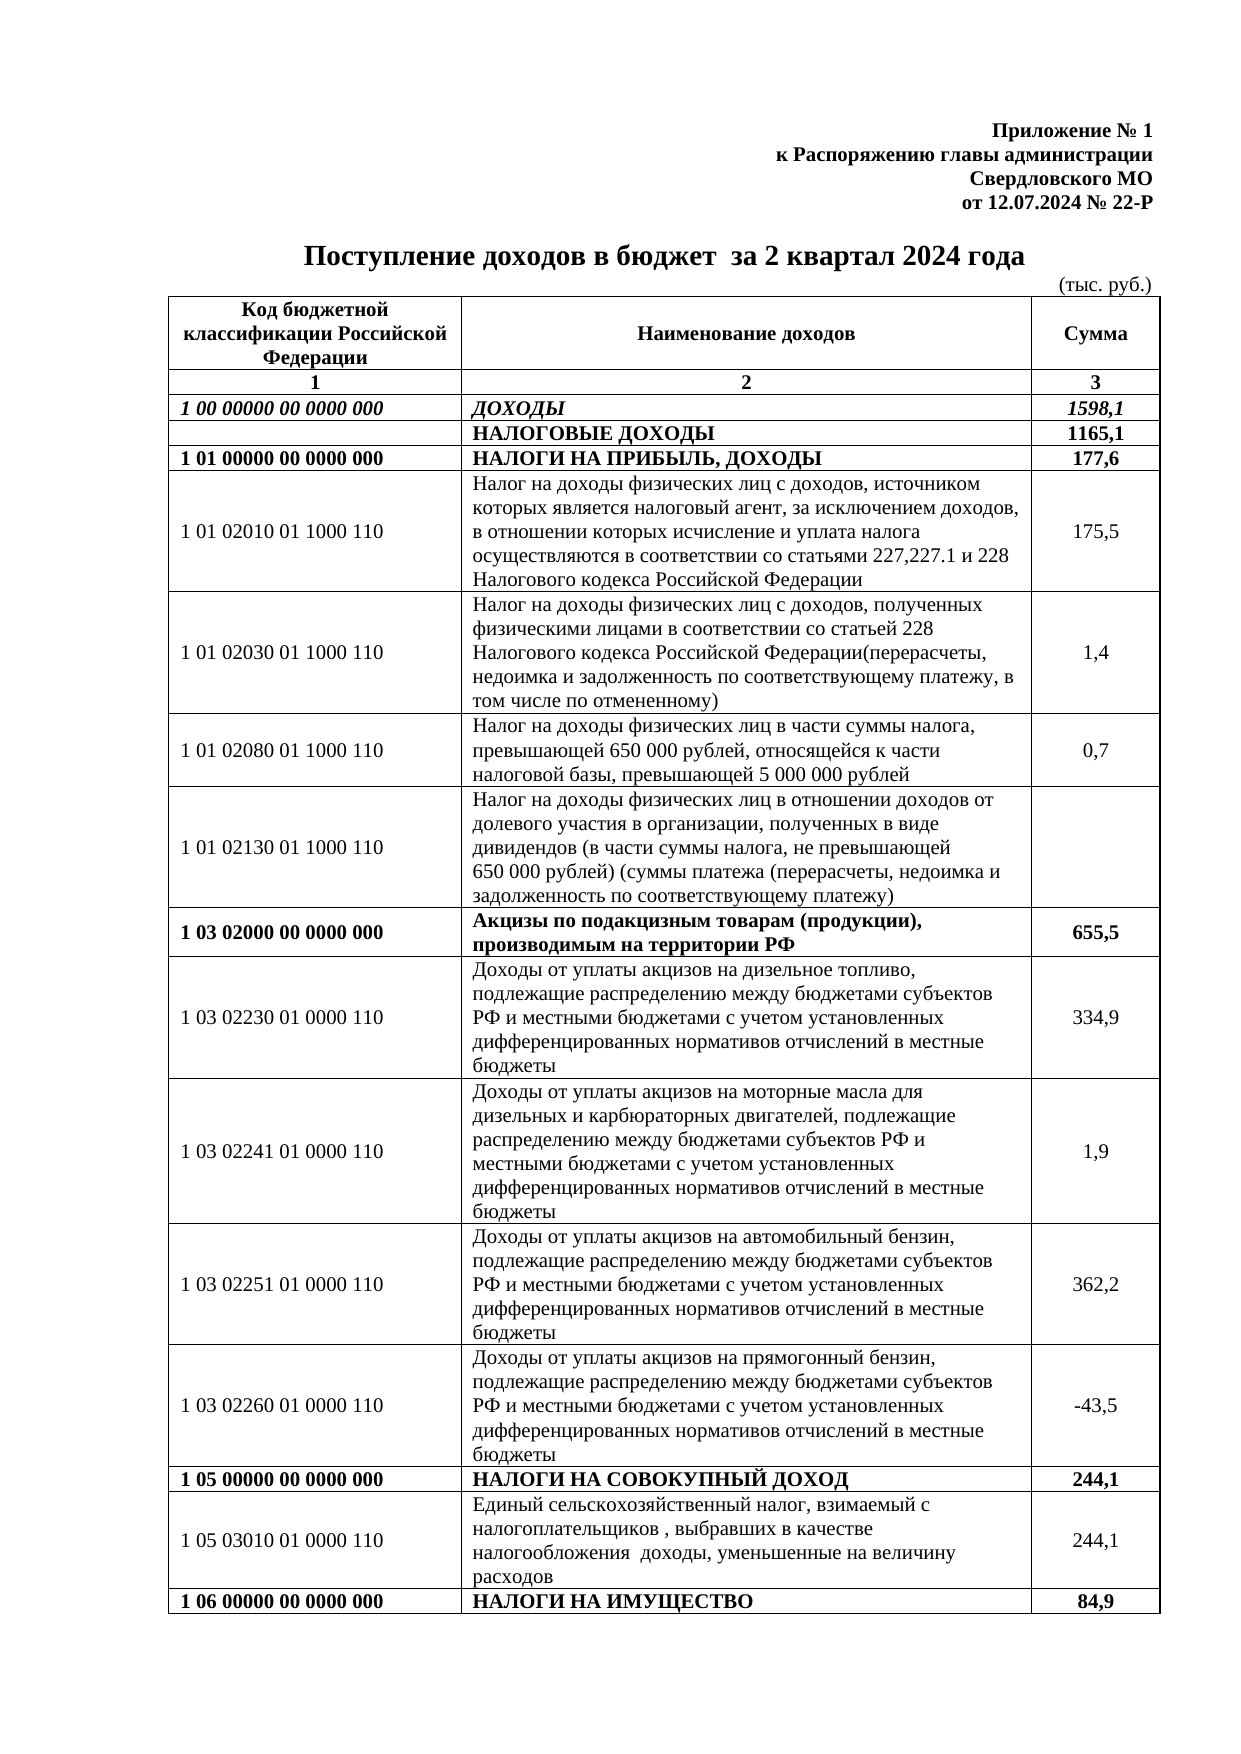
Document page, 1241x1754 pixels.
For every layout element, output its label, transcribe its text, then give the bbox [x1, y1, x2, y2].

table_cell Единый сельскохозяйственный налог, взимаемый с налогоплательщиков , выбравших в качестве налогообложения доходы, уменьшенные на величину расходов [462, 1492, 1031, 1588]
table_cell НАЛОГИ НА СОВОКУПНЫЙ ДОХОД [462, 1467, 1031, 1491]
table_cell 1,4 [1032, 592, 1159, 712]
table_cell 1 05 03010 01 0000 110 [169, 1492, 461, 1588]
table_cell 1 05 00000 00 0000 000 [169, 1467, 461, 1491]
table_cell 244,1 [1032, 1492, 1159, 1588]
table_cell 1 01 02010 01 1000 110 [169, 471, 461, 591]
table_cell Доходы от уплаты акцизов на прямогонный бензин, подлежащие распределению между бюджетами субъектов РФ и местными бюджетами с учетом установленных дифференцированных нормативов отчислений в местные бюджеты [462, 1345, 1031, 1466]
text Свердловского МО [608, 166, 1153, 190]
table_cell Налог на доходы физических лиц в части суммы налога, превышающей 650 000 рублей, относящейся к части налоговой базы, превышающей 5 000 000 рублей [462, 714, 1031, 786]
text (тыс. руб.) [177, 272, 1152, 296]
table_cell Доходы от уплаты акцизов на моторные масла для дизельных и карбюраторных двигателей, подлежащие распределению между бюджетами субъектов РФ и местными бюджетами с учетом установленных дифференцированных нормативов отчислений в местные бюджеты [462, 1079, 1031, 1223]
table_cell -43,5 [1032, 1345, 1159, 1466]
table_cell 1 06 00000 00 0000 000 [169, 1589, 461, 1613]
table_cell [169, 421, 461, 444]
table_cell 1 03 02230 01 0000 110 [169, 957, 461, 1077]
table_cell 655,5 [1032, 908, 1159, 956]
table_cell 1165,1 [1032, 421, 1159, 444]
text Приложение № 1 [608, 118, 1153, 142]
table_cell 1 03 02251 01 0000 110 [169, 1224, 461, 1344]
table_cell Доходы от уплаты акцизов на дизельное топливо, подлежащие распределению между бюджетами субъектов РФ и местными бюджетами с учетом установленных дифференцированных нормативов отчислений в местные бюджеты [462, 957, 1031, 1077]
table_cell 1598,1 [1032, 395, 1159, 419]
table_cell НАЛОГОВЫЕ ДОХОДЫ [462, 421, 1031, 444]
table_cell Налог на доходы физических лиц с доходов, источником которых является налоговый агент, за исключением доходов, в отношении которых исчисление и уплата налога осуществляются в соответствии со статьями 227,227.1 и 228 Налогового кодекса Российской Федерации [462, 471, 1031, 591]
table_cell 1 03 02260 01 0000 110 [169, 1345, 461, 1466]
table_header Сумма [1032, 297, 1159, 369]
text к Распоряжению главы администрации [608, 142, 1153, 166]
table_cell 1,9 [1032, 1079, 1159, 1223]
table_cell 175,5 [1032, 471, 1159, 591]
table_cell 362,2 [1032, 1224, 1159, 1344]
text Поступление доходов в бюджет за 2 квартал 2024 года [177, 238, 1152, 272]
table_cell 334,9 [1032, 957, 1159, 1077]
table_cell 2 [462, 370, 1031, 394]
table_cell 1 [169, 370, 461, 394]
table_cell 1 01 00000 00 0000 000 [169, 446, 461, 470]
table_header Наименование доходов [462, 297, 1031, 369]
table_cell 177,6 [1032, 446, 1159, 470]
table_cell 1 01 02130 01 1000 110 [169, 787, 461, 907]
table_cell Налог на доходы физических лиц в отношении доходов от долевого участия в организации, полученных в виде дивидендов (в части суммы налога, не превышающей 650 000 рублей) (суммы платежа (перерасчеты, недоимка и задолженность по соответствующему платежу) [462, 787, 1031, 907]
table_cell 84,9 [1032, 1589, 1159, 1613]
table_cell 3 [1032, 370, 1159, 394]
text от 12.07.2024 № 22-Р [608, 190, 1153, 214]
table_cell 244,1 [1032, 1467, 1159, 1491]
table_cell 1 01 02030 01 1000 110 [169, 592, 461, 712]
table_cell Акцизы по подакцизным товарам (продукции), производимым на территории РФ [462, 908, 1031, 956]
table_cell Налог на доходы физических лиц с доходов, полученных физическими лицами в соответствии со статьей 228 Налогового кодекса Российской Федерации(перерасчеты, недоимка и задолженность по соответствующему платежу, в том числе по отмененному) [462, 592, 1031, 712]
table_cell 1 03 02241 01 0000 110 [169, 1079, 461, 1223]
table_cell [1032, 787, 1159, 907]
table_cell НАЛОГИ НА ПРИБЫЛЬ, ДОХОДЫ [462, 446, 1031, 470]
table_cell 0,7 [1032, 714, 1159, 786]
table_header Код бюджетной классификации Российской Федерации [169, 297, 461, 369]
table_cell ДОХОДЫ [462, 395, 1031, 419]
table_cell 1 03 02000 00 0000 000 [169, 908, 461, 956]
table_cell НАЛОГИ НА ИМУЩЕСТВО [462, 1589, 1031, 1613]
table_cell 1 01 02080 01 1000 110 [169, 714, 461, 786]
table_cell Доходы от уплаты акцизов на автомобильный бензин, подлежащие распределению между бюджетами субъектов РФ и местными бюджетами с учетом установленных дифференцированных нормативов отчислений в местные бюджеты [462, 1224, 1031, 1344]
table_cell 1 00 00000 00 0000 000 [169, 395, 461, 419]
